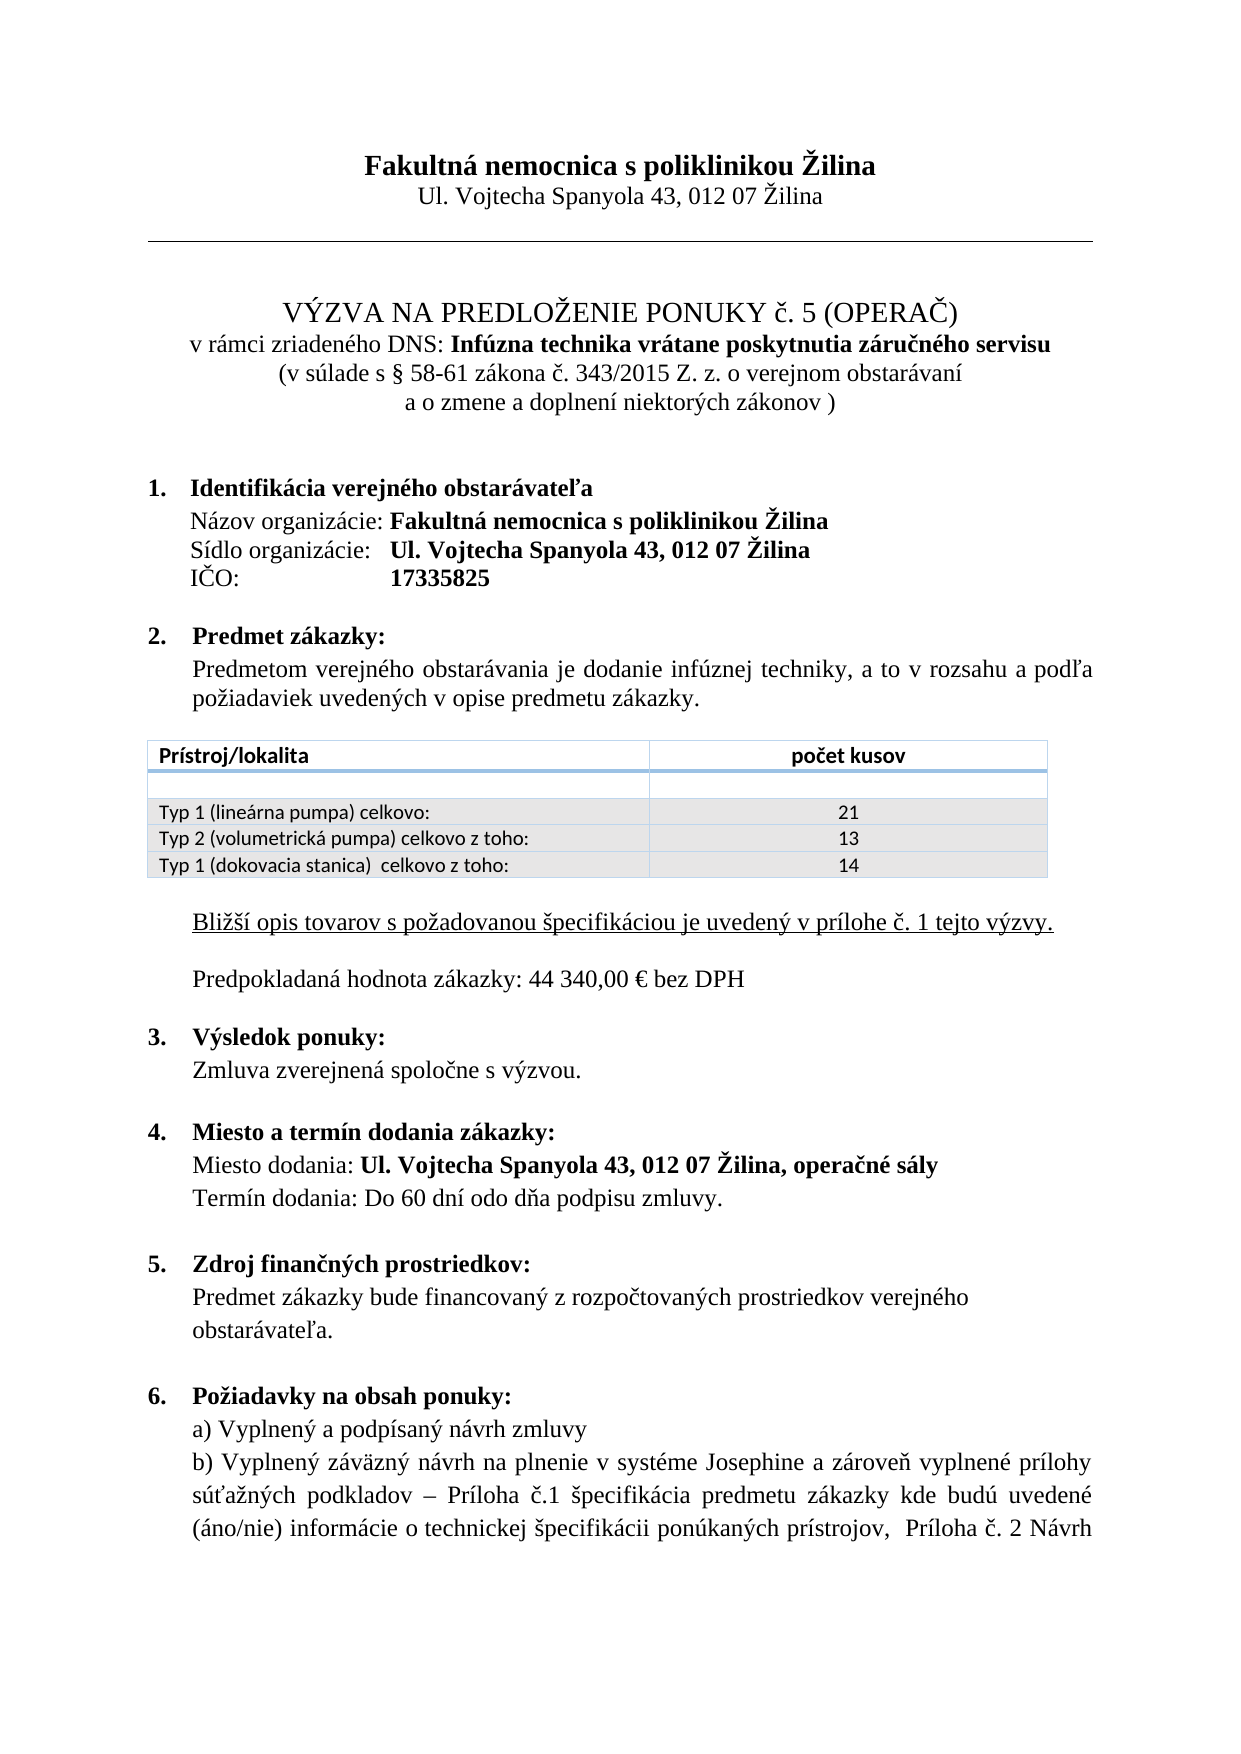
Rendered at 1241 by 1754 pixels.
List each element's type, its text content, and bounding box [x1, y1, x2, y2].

text Názov organizácie: Fakultná nemocnica s poliklinikou Žilina [177, 506, 1093, 535]
text Predmetom verejného obstarávania je dodanie infúznej techniky, a to v rozsahu a podľa požiadaviek uvedených v opise predmetu zákazky. [192, 654, 1093, 711]
list Predmet zákazky bude financovaný z rozpočtovaných prostriedkov verejného obstarávateľa. [192, 1282, 1093, 1344]
list a) Vyplnený a podpísaný návrh zmluvy [192, 1414, 1093, 1443]
text v rámci zriadeného DNS: Infúzna technika vrátane poskytnutia záručného servisu [148, 329, 1093, 358]
table_cell Typ 2 (volumetrická pumpa) celkovo z toho: [148, 825, 649, 851]
list Predmet zákazky: [148, 621, 1093, 650]
list Výsledok ponuky: [148, 1022, 1093, 1051]
table_cell Typ 1 (lineárna pumpa) celkovo: [148, 799, 649, 824]
list Zdroj finančných prostriedkov: [148, 1249, 1093, 1278]
list Požiadavky na obsah ponuky: [148, 1381, 1093, 1410]
table_cell 21 [650, 799, 1047, 824]
text VÝZVA NA PREDLOŽENIE PONUKY č. 5 (OPERAČ) [148, 296, 1093, 329]
text a o zmene a doplnení niektorých zákonov ) [148, 387, 1093, 415]
text Ul. Vojtecha Spanyola 43, 012 07 Žilina [148, 181, 1093, 210]
table_cell Typ 1 (dokovacia stanica) celkovo z toho: [148, 852, 649, 877]
text (v súlade s § 58-61 zákona č. 343/2015 Z. z. o verejnom obstarávaní [148, 358, 1093, 387]
table_cell 13 [650, 825, 1047, 851]
text IČO: 17335825 [177, 563, 1093, 592]
table_cell [650, 773, 1047, 798]
table_cell [148, 773, 649, 798]
text Fakultná nemocnica s poliklinikou Žilina [148, 148, 1093, 181]
list Miesto dodania: Ul. Vojtecha Spanyola 43, 012 07 Žilina, operačné sály [192, 1150, 1093, 1178]
text Predpokladaná hodnota zákazky: 44 340,00 € bez DPH [192, 964, 1093, 993]
text Zmluva zverejnená spoločne s výzvou. [192, 1055, 1093, 1084]
table_cell 14 [650, 852, 1047, 877]
list Miesto a termín dodania zákazky: [148, 1117, 1093, 1146]
text Sídlo organizácie: Ul. Vojtecha Spanyola 43, 012 07 Žilina [177, 535, 1093, 563]
table_header počet kusov [650, 741, 1047, 769]
table_header Prístroj/lokalita [148, 741, 649, 769]
list Termín dodania: Do 60 dní odo dňa podpisu zmluvy. [192, 1183, 1093, 1212]
list Identifikácia verejného obstarávateľa [148, 473, 1093, 502]
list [192, 1447, 1093, 1542]
text Bližší opis tovarov s požadovanou špecifikáciou je uvedený v prílohe č. 1 tejto výzvy. [192, 907, 1093, 936]
